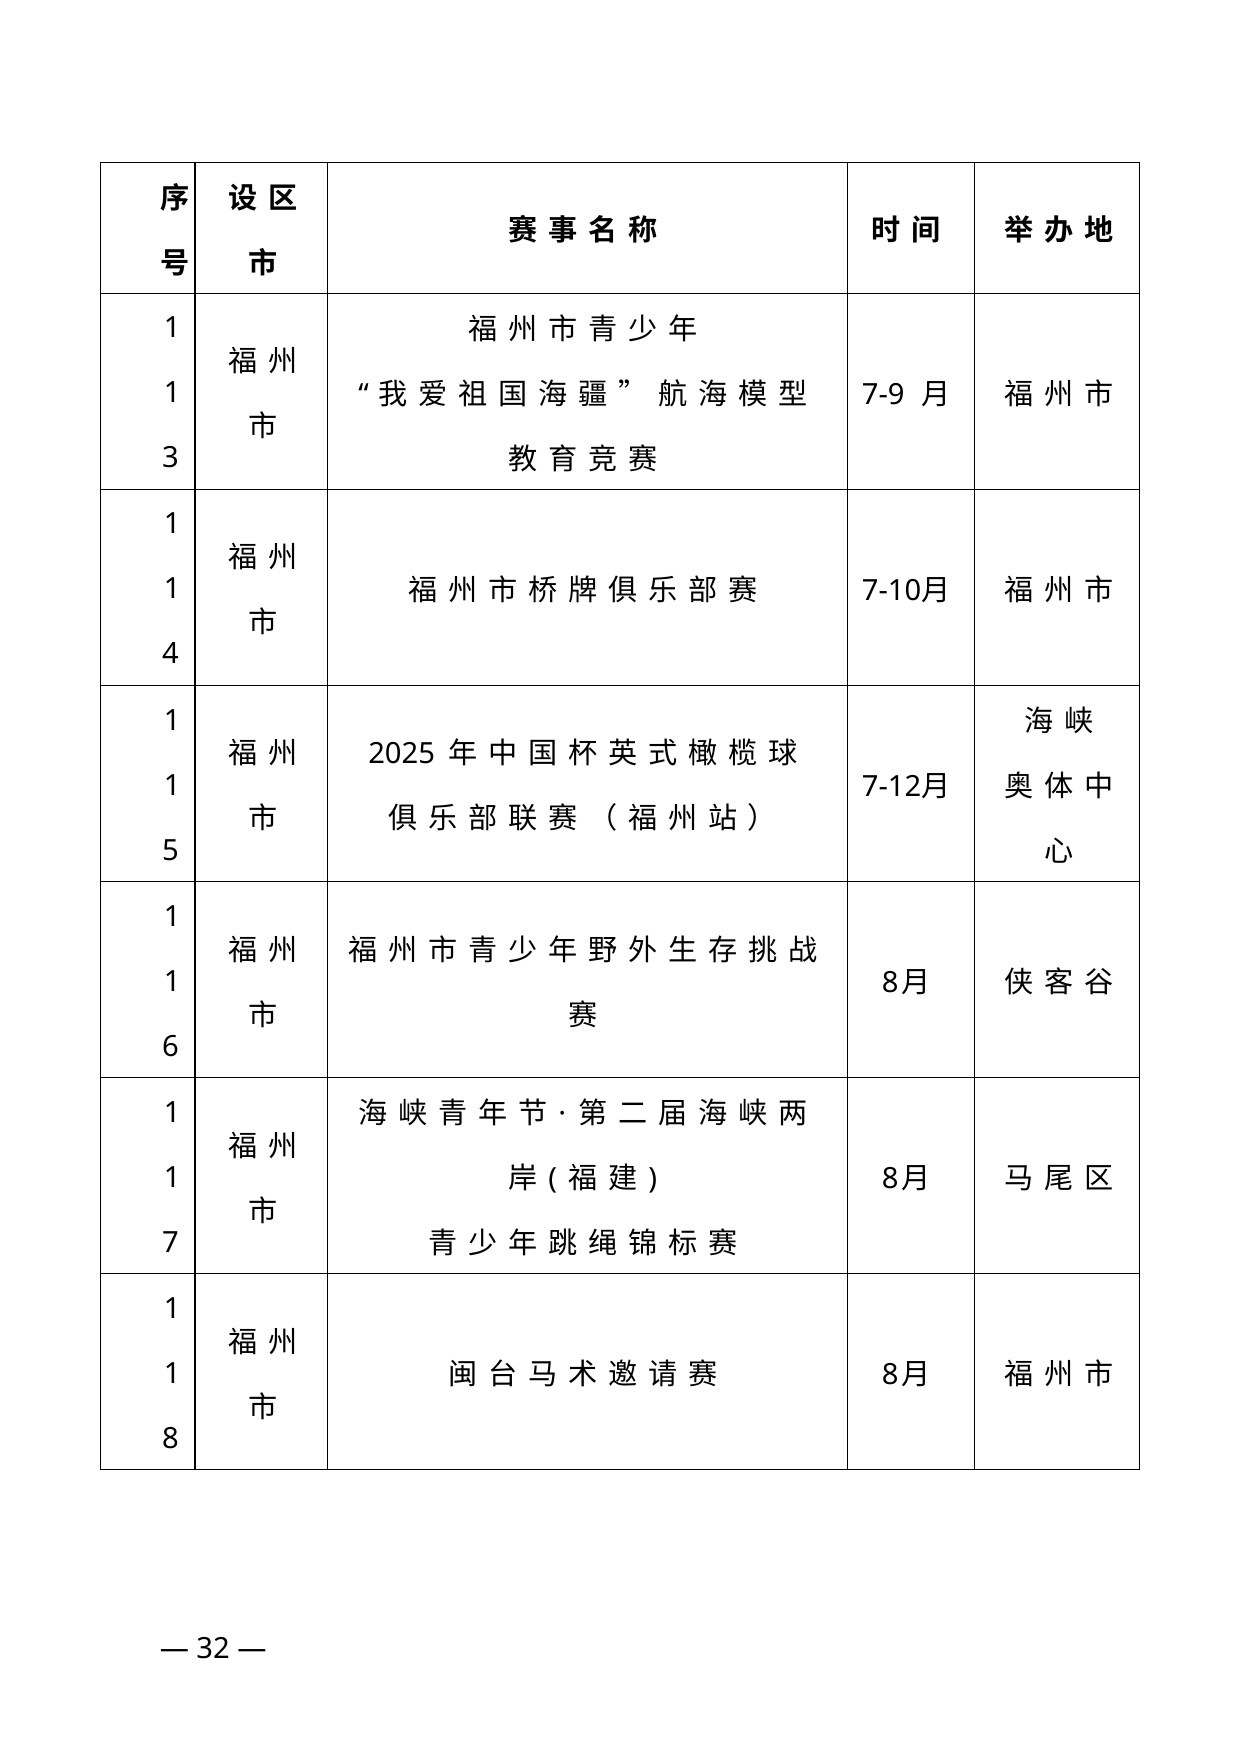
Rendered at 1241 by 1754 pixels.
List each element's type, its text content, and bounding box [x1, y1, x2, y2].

table_cell 海峡 奥体中心 [975, 686, 1139, 881]
table_cell 福州市 [975, 1274, 1139, 1469]
table_header 时间 [848, 163, 974, 293]
table_cell 8月 [848, 882, 974, 1077]
table_cell 福州市青少年野外生存挑战赛 [328, 882, 847, 1077]
table_cell 福州市 [196, 1274, 327, 1469]
table_cell 8月 [848, 1078, 974, 1273]
table_cell 113 [101, 294, 194, 489]
table_cell 闽台马术邀请赛 [328, 1274, 847, 1469]
table_cell 福州市 [975, 294, 1139, 489]
table_cell 海峡青年节·第二届海峡两岸(福建) 青少年跳绳锦标赛 [328, 1078, 847, 1273]
table_cell 7-12月 [848, 686, 974, 881]
table_cell 117 [101, 1078, 194, 1273]
table_cell 福州市 [196, 1078, 327, 1273]
table_cell 福州市 [196, 294, 327, 489]
table_cell 福州市 [196, 490, 327, 685]
table_header 举办地 [975, 163, 1139, 293]
table_cell 侠客谷 [975, 882, 1139, 1077]
table_cell 7-10月 [848, 490, 974, 685]
table_cell 福州市 [196, 882, 327, 1077]
table_cell 福州市青少年 “我爱祖国海疆”航海模型教育竞赛 [328, 294, 847, 489]
table_cell 福州市 [975, 490, 1139, 685]
table_cell 118 [101, 1274, 194, 1469]
table_cell 福州市 [196, 686, 327, 881]
table_header 序号 [101, 163, 194, 293]
table_cell 2025年中国杯英式橄榄球 俱乐部联赛（福州站） [328, 686, 847, 881]
table_cell 115 [101, 686, 194, 881]
table_cell 114 [101, 490, 194, 685]
table_header 设区市 [196, 163, 327, 293]
table_cell 马尾区 [975, 1078, 1139, 1273]
table_header 赛事名称 [328, 163, 847, 293]
table_cell 8月 [848, 1274, 974, 1469]
table_cell 福州市桥牌俱乐部赛 [328, 490, 847, 685]
table_cell 7-9月 [848, 294, 974, 489]
table_cell 116 [101, 882, 194, 1077]
